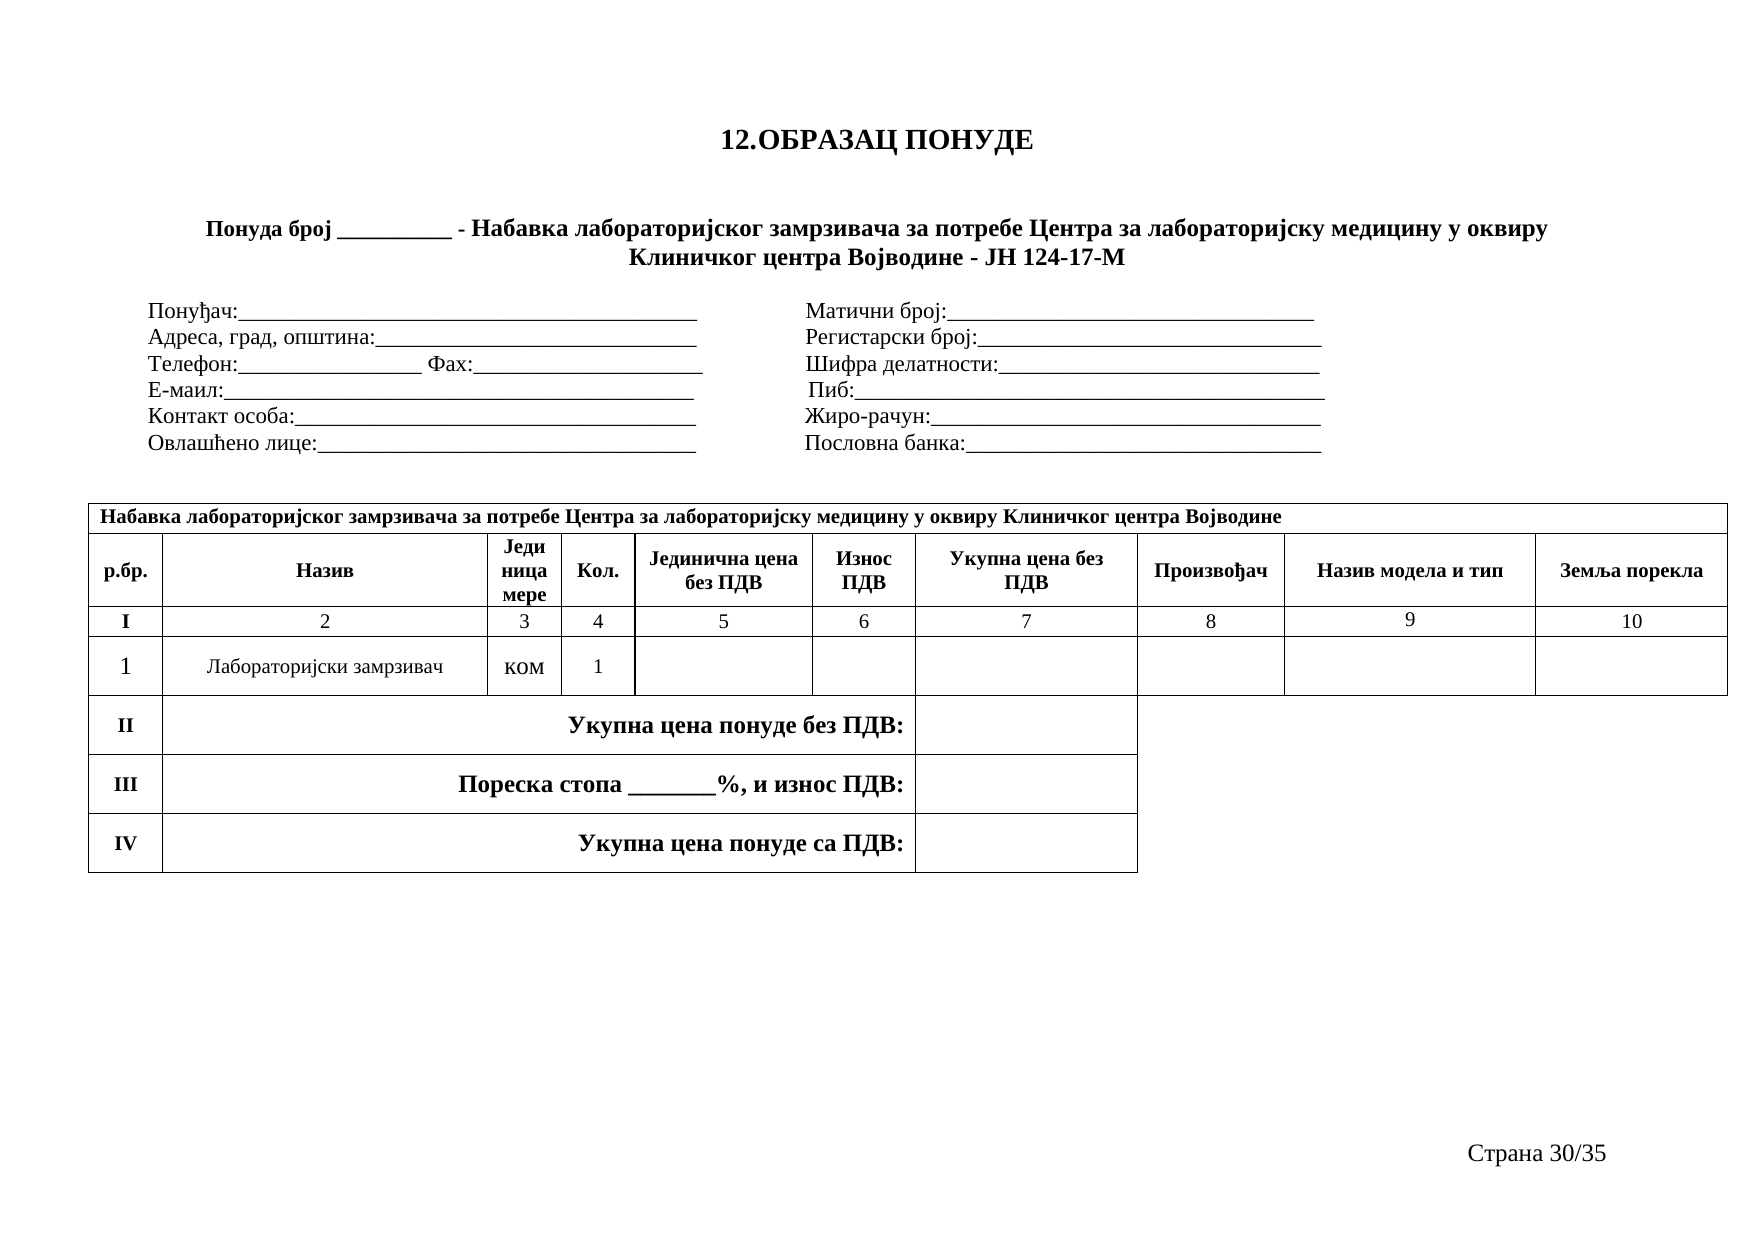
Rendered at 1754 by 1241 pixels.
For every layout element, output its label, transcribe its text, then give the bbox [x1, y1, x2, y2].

table_header Набавка лабораторијског замрзивача за потребе Центра за лабораторијску медицину у оквиру Клиничког центра Војводине [89, 504, 1727, 533]
table_cell Кол. [562, 534, 634, 606]
table_cell [916, 637, 1137, 695]
table_cell [916, 696, 1137, 754]
table_cell Укупна цена без ПДВ [916, 534, 1137, 606]
table_cell Износ ПДВ [813, 534, 915, 606]
table_cell ком [488, 637, 561, 695]
table_cell 4 [562, 607, 634, 636]
table_cell 8 [1138, 607, 1284, 636]
table_cell Јединична цена без ПДВ [636, 534, 812, 606]
text Овлашћено лице:_________________________________ Пословна банка:_______________________________ [148, 429, 1606, 455]
table_cell Произвођач [1138, 534, 1284, 606]
text Контакт особа:___________________________________ Жиро-рачун:__________________________________ [148, 402, 1606, 429]
text Телефон:________________ Фах:____________________ Шифра делатности:____________________________ [148, 350, 1606, 376]
table_cell 1 [562, 637, 634, 695]
table_cell [1536, 637, 1727, 695]
text Е-маил:_________________________________________ Пиб:_________________________________________ [148, 376, 1606, 402]
table_cell IV [89, 814, 162, 872]
text Адреса, град, општина:____________________________ Регистарски број:______________________________ [148, 323, 1606, 350]
table_cell Јединица мере [488, 534, 561, 606]
table_cell [1138, 637, 1284, 695]
table_cell [916, 814, 1137, 872]
table_cell Земља порекла [1536, 534, 1727, 606]
subtitle ОБРАЗАЦ ПОНУДЕ [148, 122, 1606, 156]
table_cell [813, 637, 915, 695]
table_cell Пореска стопа _______%, и износ ПДВ: [163, 755, 915, 813]
table_cell 9 [1285, 607, 1535, 636]
table_cell [916, 755, 1137, 813]
text Понуда број __________ - Набавка лабораторијског замрзивача за потребе Центра за лабораторијску медицину у оквиру Клиничког центра Војводине - ЈН 124-17-М [148, 213, 1606, 271]
table_cell I [89, 607, 162, 636]
table_cell [1285, 637, 1535, 695]
table_cell II [89, 696, 162, 754]
table_cell [636, 637, 812, 695]
table_cell 5 [636, 607, 812, 636]
table_cell 1 [89, 637, 162, 695]
text Понуђач:________________________________________ Матични број:________________________________ [148, 297, 1606, 323]
table_cell Укупна цена понуде са ПДВ: [163, 814, 915, 872]
table_cell 6 [813, 607, 915, 636]
table_cell 7 [916, 607, 1137, 636]
table_cell Лабораторијски замрзивач [163, 637, 487, 695]
table_cell 3 [488, 607, 561, 636]
table_cell III [89, 755, 162, 813]
table_cell Назив [163, 534, 487, 606]
table_cell Укупна цена понуде без ПДВ: [163, 696, 915, 754]
table_cell Назив модела и тип [1285, 534, 1535, 606]
table_cell 10 [1536, 607, 1727, 636]
table_cell р.бр. [89, 534, 162, 606]
table_cell 2 [163, 607, 487, 636]
